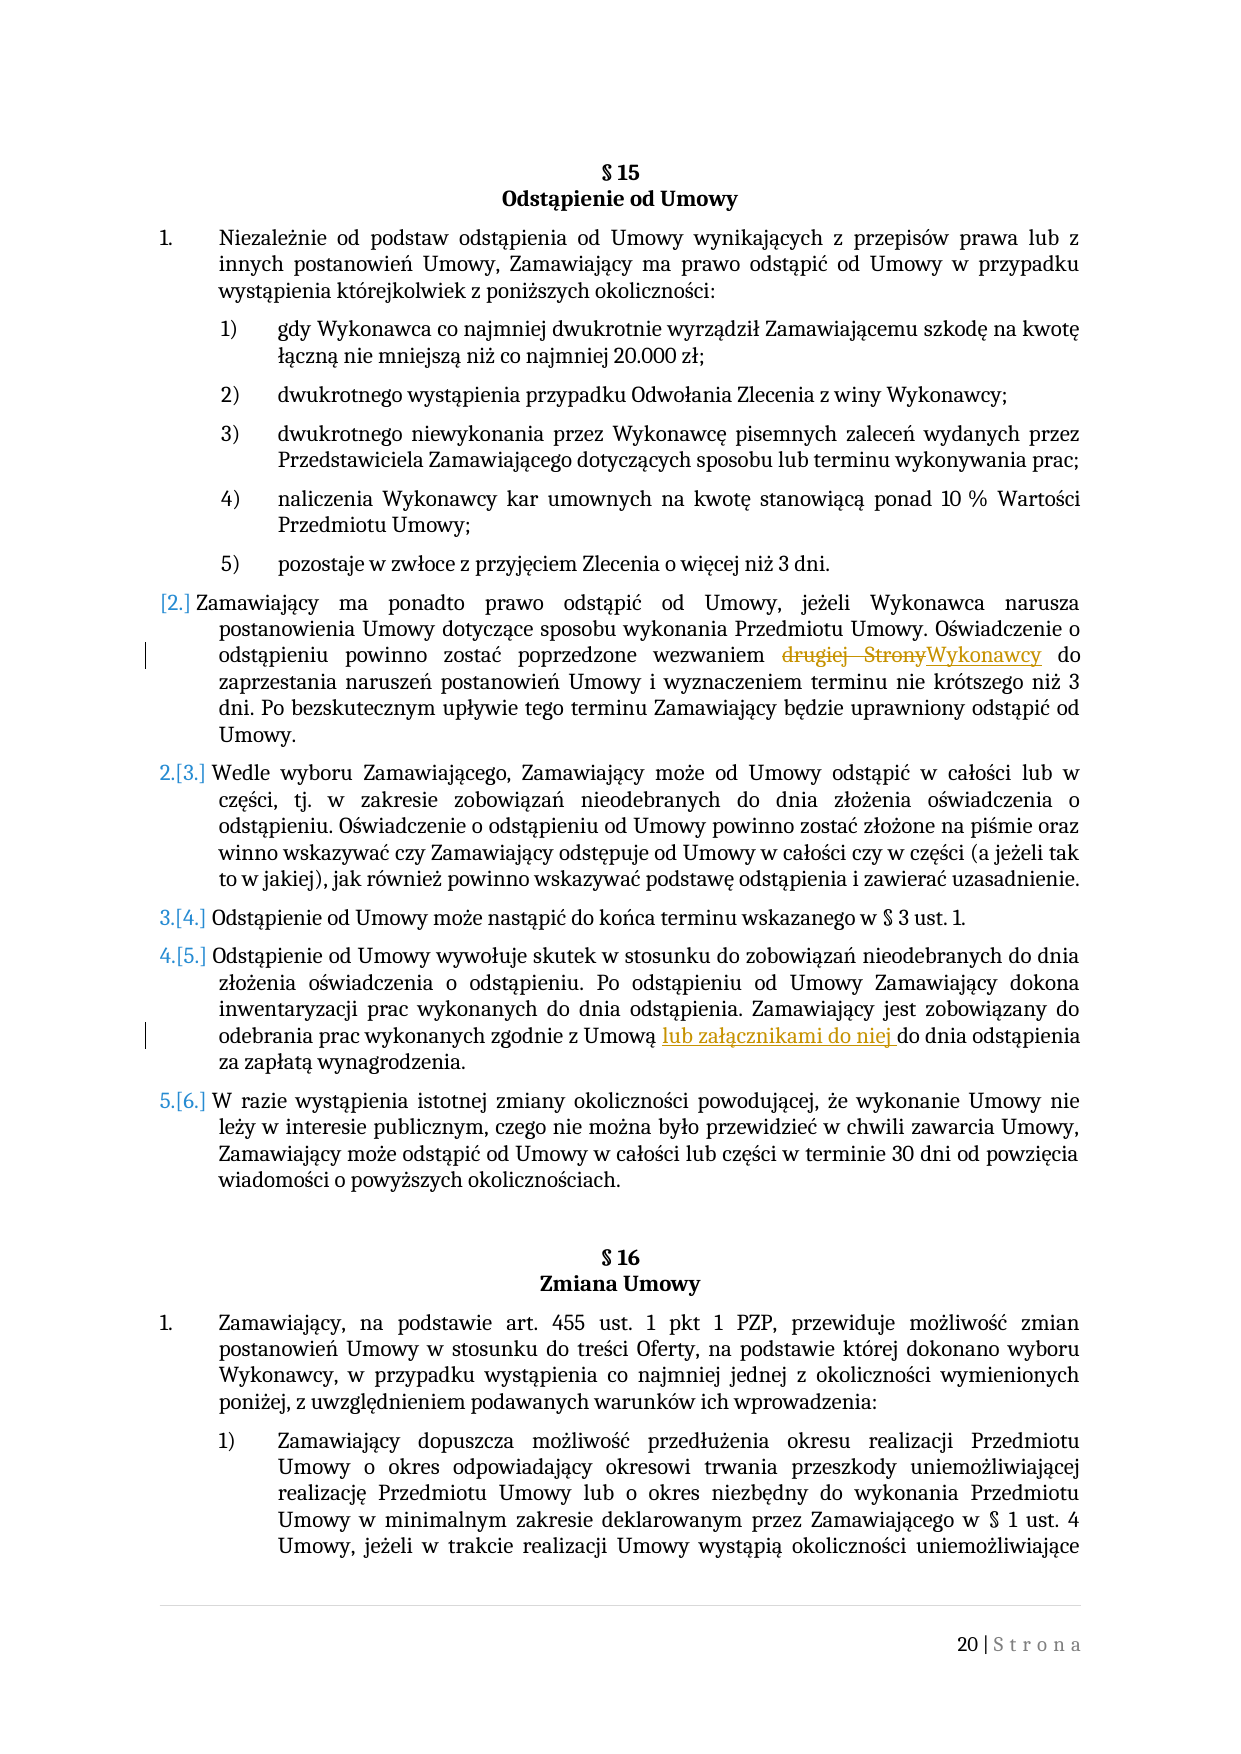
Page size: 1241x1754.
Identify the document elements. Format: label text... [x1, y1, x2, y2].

list Zamawiający ma ponadto prawo odstąpić od Umowy, jeżeli Wykonawca narusza postanowienia Umowy dotyczące sposobu wykonania Przedmiotu Umowy. Oświadczenie o odstąpieniu powinno zostać poprzedzone wezwaniem do zaprzestania naruszeń postanowień Umowy i wyznaczeniem terminu nie krótszego niż 3 dni. Po bezskutecznym upływie tego terminu Zamawiający będzie uprawniony odstąpić od Umowy. [159, 589, 1081, 748]
text § 15 Odstąpienie od Umowy [159, 159, 1081, 212]
list Odstąpienie od Umowy może nastąpić do końca terminu wskazanego w § 3 ust. 1. [159, 904, 1081, 931]
list dwukrotnego niewykonania przez Wykonawcę pisemnych zaleceń wydanych przez Przedstawiciela Zamawiającego dotyczących sposobu lub terminu wykonywania prac; [221, 420, 1081, 473]
list naliczenia Wykonawcy kar umownych na kwotę stanowiącą ponad 10 % Wartości Przedmiotu Umowy; [221, 486, 1081, 538]
text § 16 Zmiana Umowy [159, 1244, 1081, 1297]
text 1. Zamawiający, na podstawie art. 455 ust. 1 pkt 1 PZP, przewiduje możliwość zmian postanowień Umowy w stosunku do treści Oferty, na podstawie której dokonano wyboru Wykonawcy, w przypadku wystąpienia co najmniej jednej z okoliczności wymienionych poniżej, z uwzględnieniem podawanych warunków ich wprowadzenia: [159, 1309, 1081, 1415]
list Niezależnie od podstaw odstąpienia od Umowy wynikających z przepisów prawa lub z innych postanowień Umowy, Zamawiający ma prawo odstąpić od Umowy w przypadku wystąpienia którejkolwiek z poniższych okoliczności: [159, 225, 1081, 304]
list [218, 1427, 1081, 1559]
list Odstąpienie od Umowy wywołuje skutek w stosunku do zobowiązań nieodebranych do dnia złożenia oświadczenia o odstąpieniu. Po odstąpieniu od Umowy Zamawiający dokona inwentaryzacji prac wykonanych do dnia odstąpienia. Zamawiający jest zobowiązany do odebrania prac wykonanych zgodnie z Umową do dnia odstąpienia za zapłatą wynagrodzenia. [159, 943, 1081, 1075]
list gdy Wykonawca co najmniej dwukrotnie wyrządził Zamawiającemu szkodę na kwotę łączną nie mniejszą niż co najmniej 20.000 zł; [221, 316, 1081, 369]
list pozostaje w zwłoce z przyjęciem Zlecenia o więcej niż 3 dni. [221, 551, 1081, 577]
list W razie wystąpienia istotnej zmiany okoliczności powodującej, że wykonanie Umowy nie leży w interesie publicznym, czego nie można było przewidzieć w chwili zawarcia Umowy, Zamawiający może odstąpić od Umowy w całości lub części w terminie 30 dni od powzięcia wiadomości o powyższych okolicznościach. [159, 1088, 1081, 1193]
list Wedle wyboru Zamawiającego, Zamawiający może od Umowy odstąpić w całości lub w części, tj. w zakresie zobowiązań nieodebranych do dnia złożenia oświadczenia o odstąpieniu. Oświadczenie o odstąpieniu od Umowy powinno zostać złożone na piśmie oraz winno wskazywać czy Zamawiający odstępuje od Umowy w całości czy w części (a jeżeli tak to w jakiej), jak również powinno wskazywać podstawę odstąpienia i zawierać uzasadnienie. [159, 760, 1081, 892]
list dwukrotnego wystąpienia przypadku Odwołania Zlecenia z winy Wykonawcy; [221, 381, 1081, 408]
